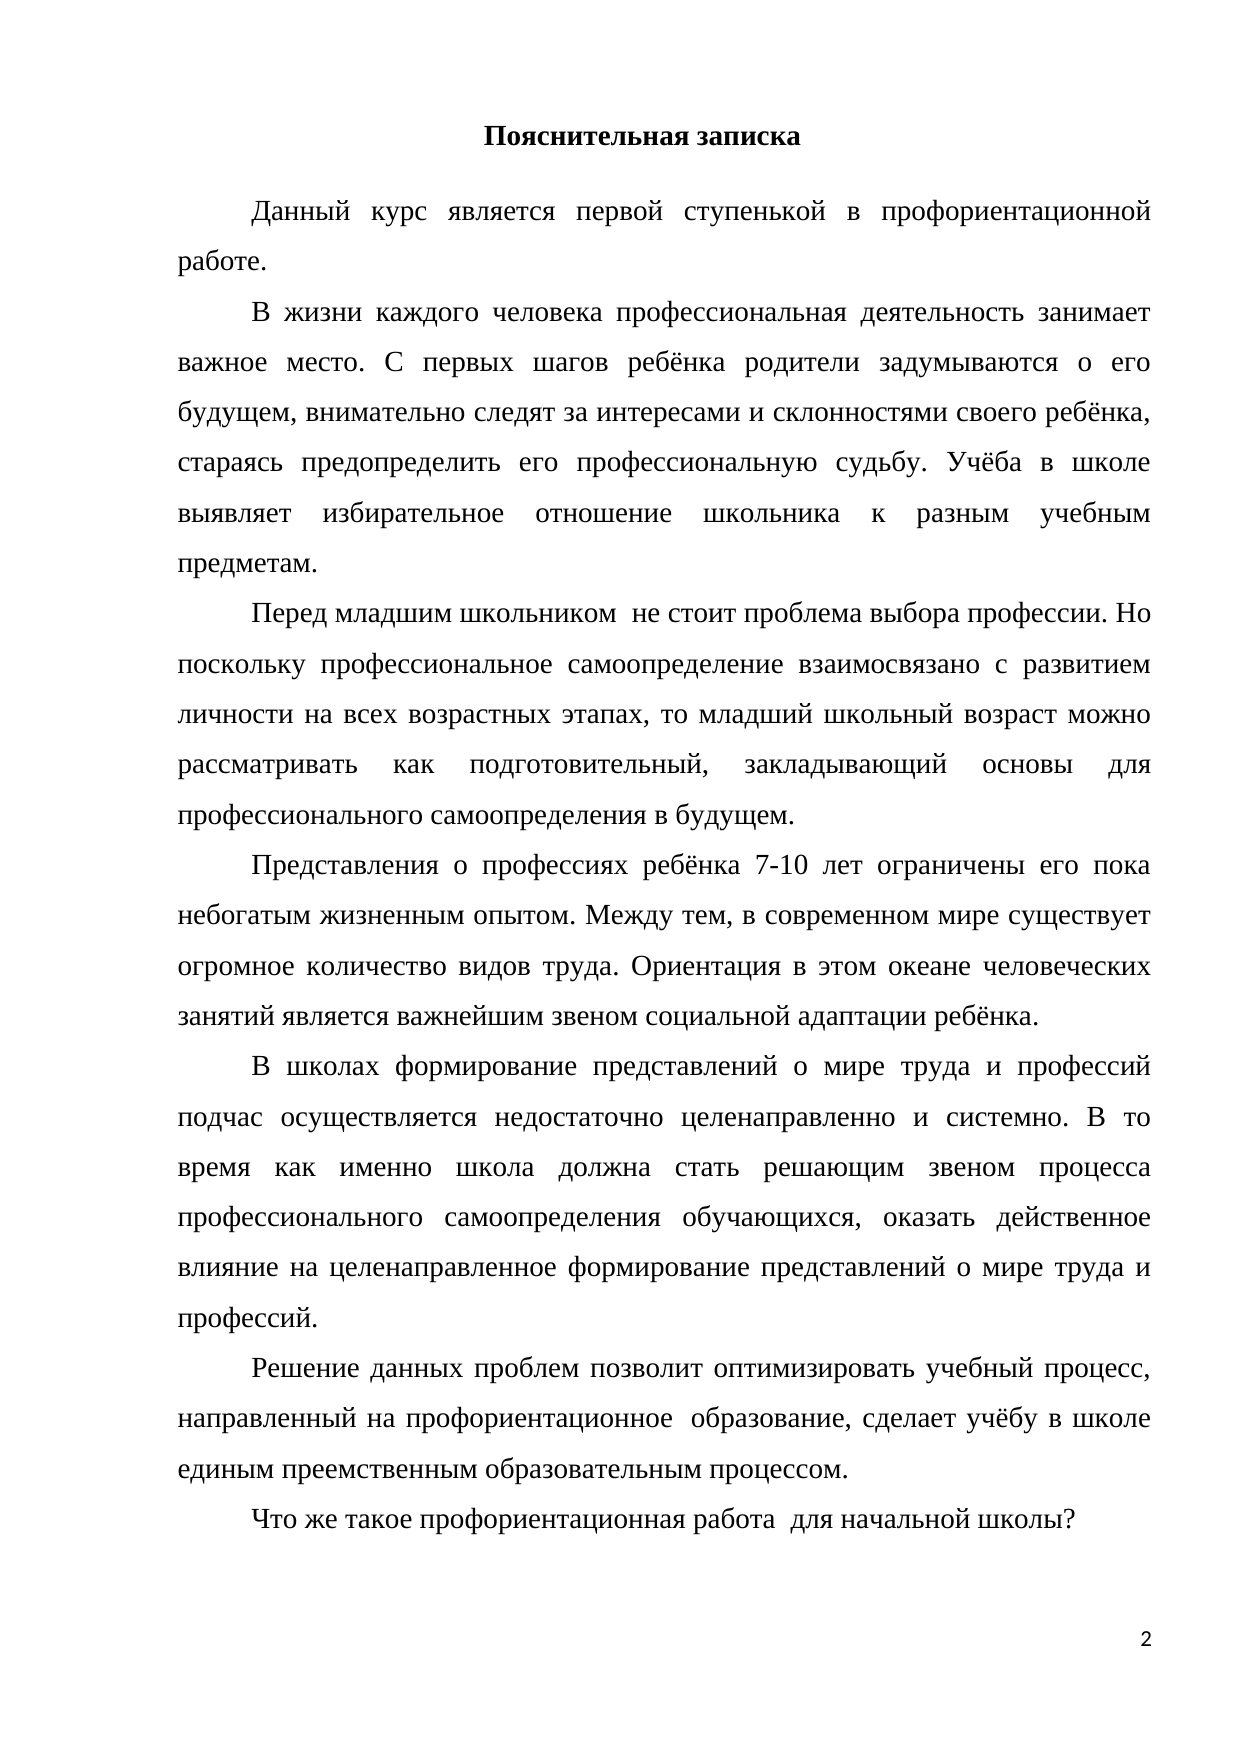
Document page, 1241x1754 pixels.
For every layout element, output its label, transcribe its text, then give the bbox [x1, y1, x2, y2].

text Перед младшим школьником не стоит проблема выбора профессии. Но поскольку профессиональное самоопределение взаимосвязано с развитием личности на всех возрастных этапах, то младший школьный возраст можно рассматривать как подготовительный, закладывающий основы для профессионального самоопределения в будущем. [177, 596, 1152, 830]
text Представления о профессиях ребёнка 7-10 лет ограничены его пока небогатым жизненным опытом. Между тем, в современном мире существует огромное количество видов труда. Ориентация в этом океане человеческих занятий является важнейшим звеном социальной адаптации ребёнка. [177, 847, 1152, 1032]
text Пояснительная записка [177, 118, 1107, 152]
text Данный курс является первой ступенькой в профориентационной работе. [177, 193, 1152, 277]
text Что же такое профориентационная работа для начальной школы? [177, 1501, 1152, 1535]
text В школах формирование представлений о мире труда и профессий подчас осуществляется недостаточно целенаправленно и системно. В то время как именно школа должна стать решающим звеном процесса профессионального самоопределения обучающихся, оказать действенное влияние на целенаправленное формирование представлений о мире труда и профессий. [177, 1048, 1152, 1333]
text В жизни каждого человека профессиональная деятельность занимает важное место. С первых шагов ребёнка родители задумываются о его будущем, внимательно следят за интересами и склонностями своего ребёнка, стараясь предопределить его профессиональную судьбу. Учёба в школе выявляет избирательное отношение школьника к разным учебным предметам. [177, 294, 1152, 579]
text Решение данных проблем позволит оптимизировать учебный процесс, направленный на профориентационное образование, сделает учёбу в школе единым преемственным образовательным процессом. [177, 1350, 1152, 1484]
